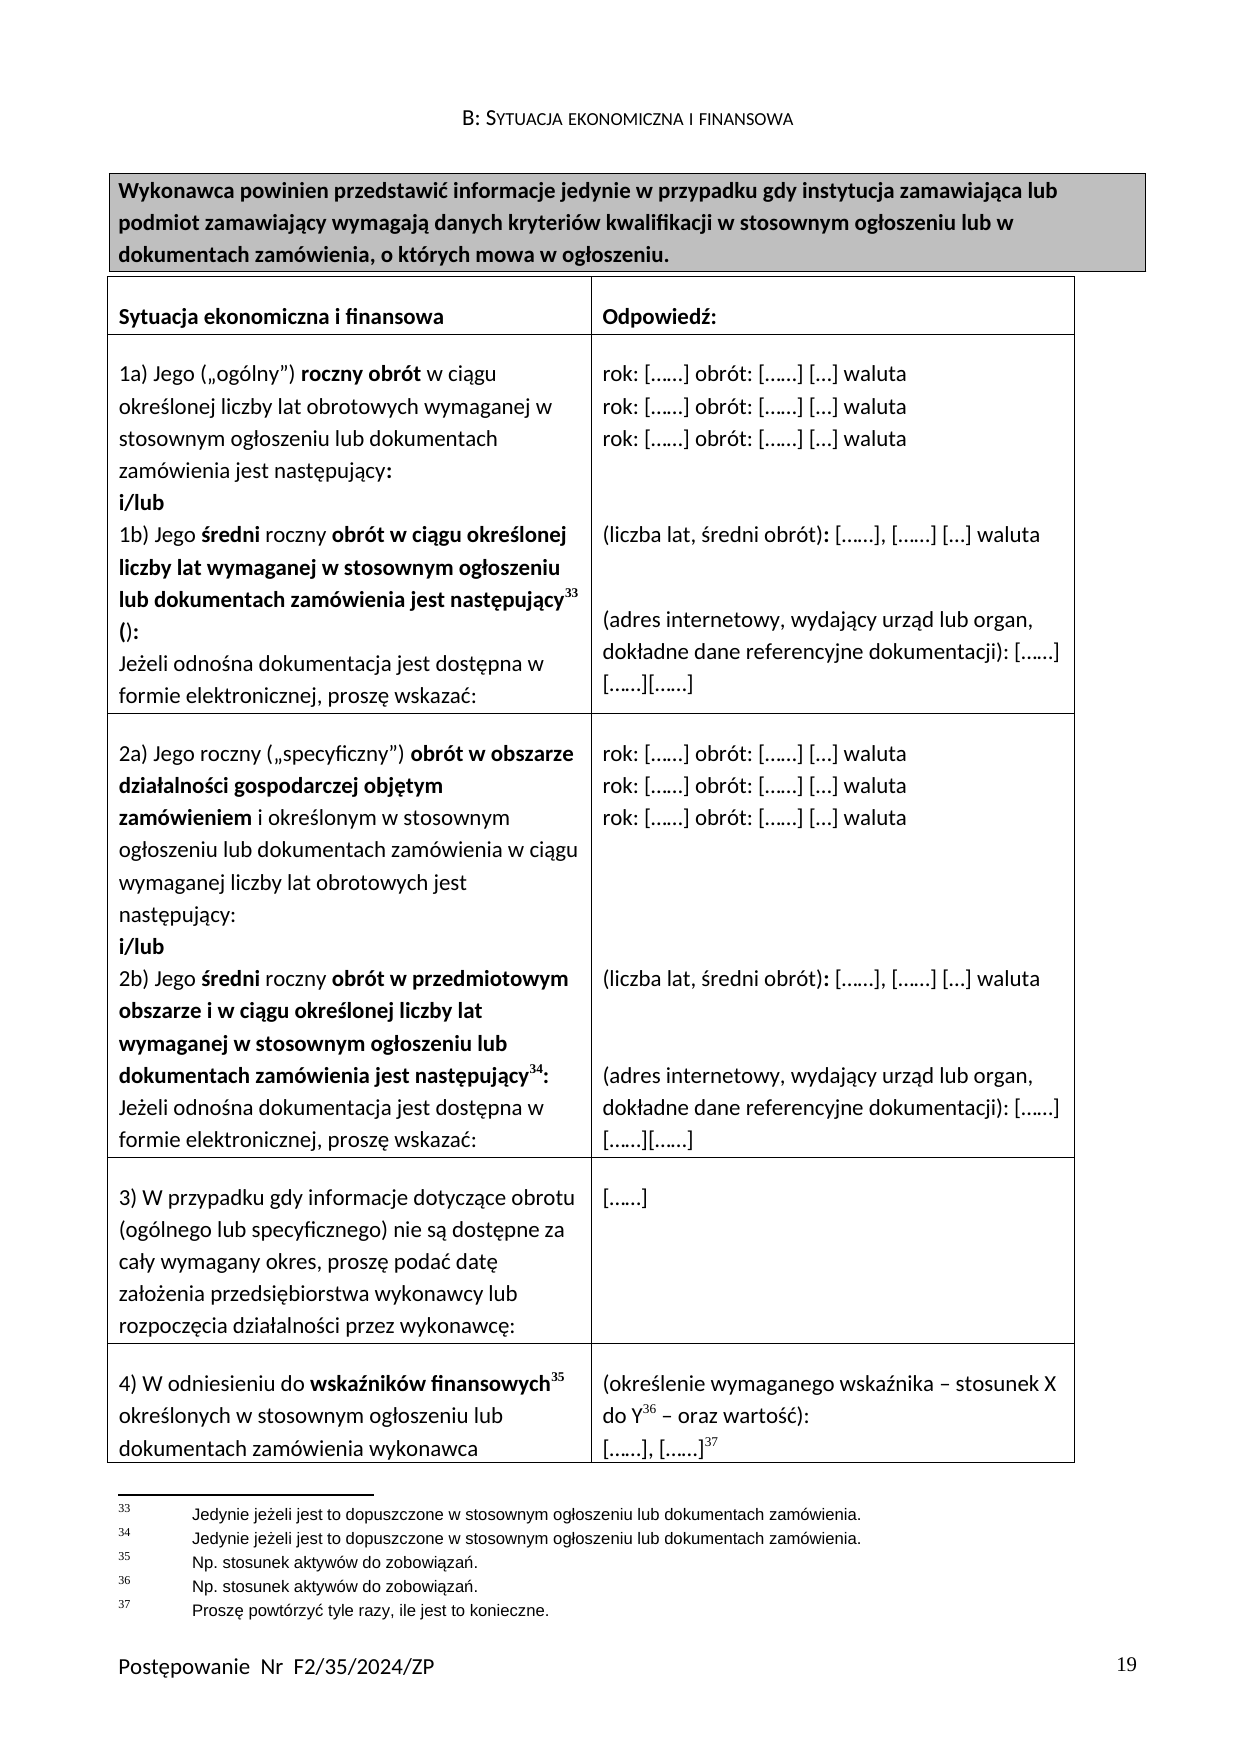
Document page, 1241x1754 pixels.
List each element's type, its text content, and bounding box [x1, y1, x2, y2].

table_header Odpowiedź: [592, 277, 1074, 333]
table_cell rok: [……] obrót: [……] […] waluta rok: [……] obrót: [……] […] waluta rok: [……] obrót: [……] […] waluta (liczba lat, średni obrót): [……], [……] […] waluta (adres internetowy, wydający urząd lub organ, dokładne dane referencyjne dokumentacji): [……][……][……] [592, 335, 1074, 713]
table_cell 3) W przypadku gdy informacje dotyczące obrotu (ogólnego lub specyficznego) nie są dostępne za cały wymagany okres, proszę podać datę założenia przedsiębiorstwa wykonawcy lub rozpoczęcia działalności przez wykonawcę: [108, 1158, 591, 1343]
text Wykonawca powinien przedstawić informacje jedynie w przypadku gdy instytucja zamawiająca lub podmiot zamawiający wymagają danych kryteriów kwalifikacji w stosownym ogłoszeniu lub w dokumentach zamówienia, o których mowa w ogłoszeniu. [110, 174, 1145, 271]
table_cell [108, 1344, 591, 1462]
table_cell 1a) Jego („ogólny”) roczny obrót w ciągu określonej liczby lat obrotowych wymaganej w stosownym ogłoszeniu lub dokumentach zamówienia jest następujący: i/lub 1b) Jego średni roczny obrót w ciągu określonej liczby lat wymaganej w stosownym ogłoszeniu lub dokumentach zamówienia jest następujący (): Jeżeli odnośna dokumentacja jest dostępna w formie elektronicznej, proszę wskazać: [108, 335, 591, 713]
table_cell 2a) Jego roczny („specyficzny”) obrót w obszarze działalności gospodarczej objętym zamówieniem i określonym w stosownym ogłoszeniu lub dokumentach zamówienia w ciągu wymaganej liczby lat obrotowych jest następujący: i/lub 2b) Jego średni roczny obrót w przedmiotowym obszarze i w ciągu określonej liczby lat wymaganej w stosownym ogłoszeniu lub dokumentach zamówienia jest następujący: Jeżeli odnośna dokumentacja jest dostępna w formie elektronicznej, proszę wskazać: [108, 714, 591, 1157]
text B: Sytuacja ekonomiczna i finansowa [118, 103, 1137, 131]
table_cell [592, 1344, 1074, 1462]
table_cell rok: [……] obrót: [……] […] waluta rok: [……] obrót: [……] […] waluta rok: [……] obrót: [……] […] waluta (liczba lat, średni obrót): [……], [……] […] waluta (adres internetowy, wydający urząd lub organ, dokładne dane referencyjne dokumentacji): [……][……][……] [592, 714, 1074, 1157]
table_header Sytuacja ekonomiczna i finansowa [108, 277, 591, 333]
table_cell [……] [592, 1158, 1074, 1343]
